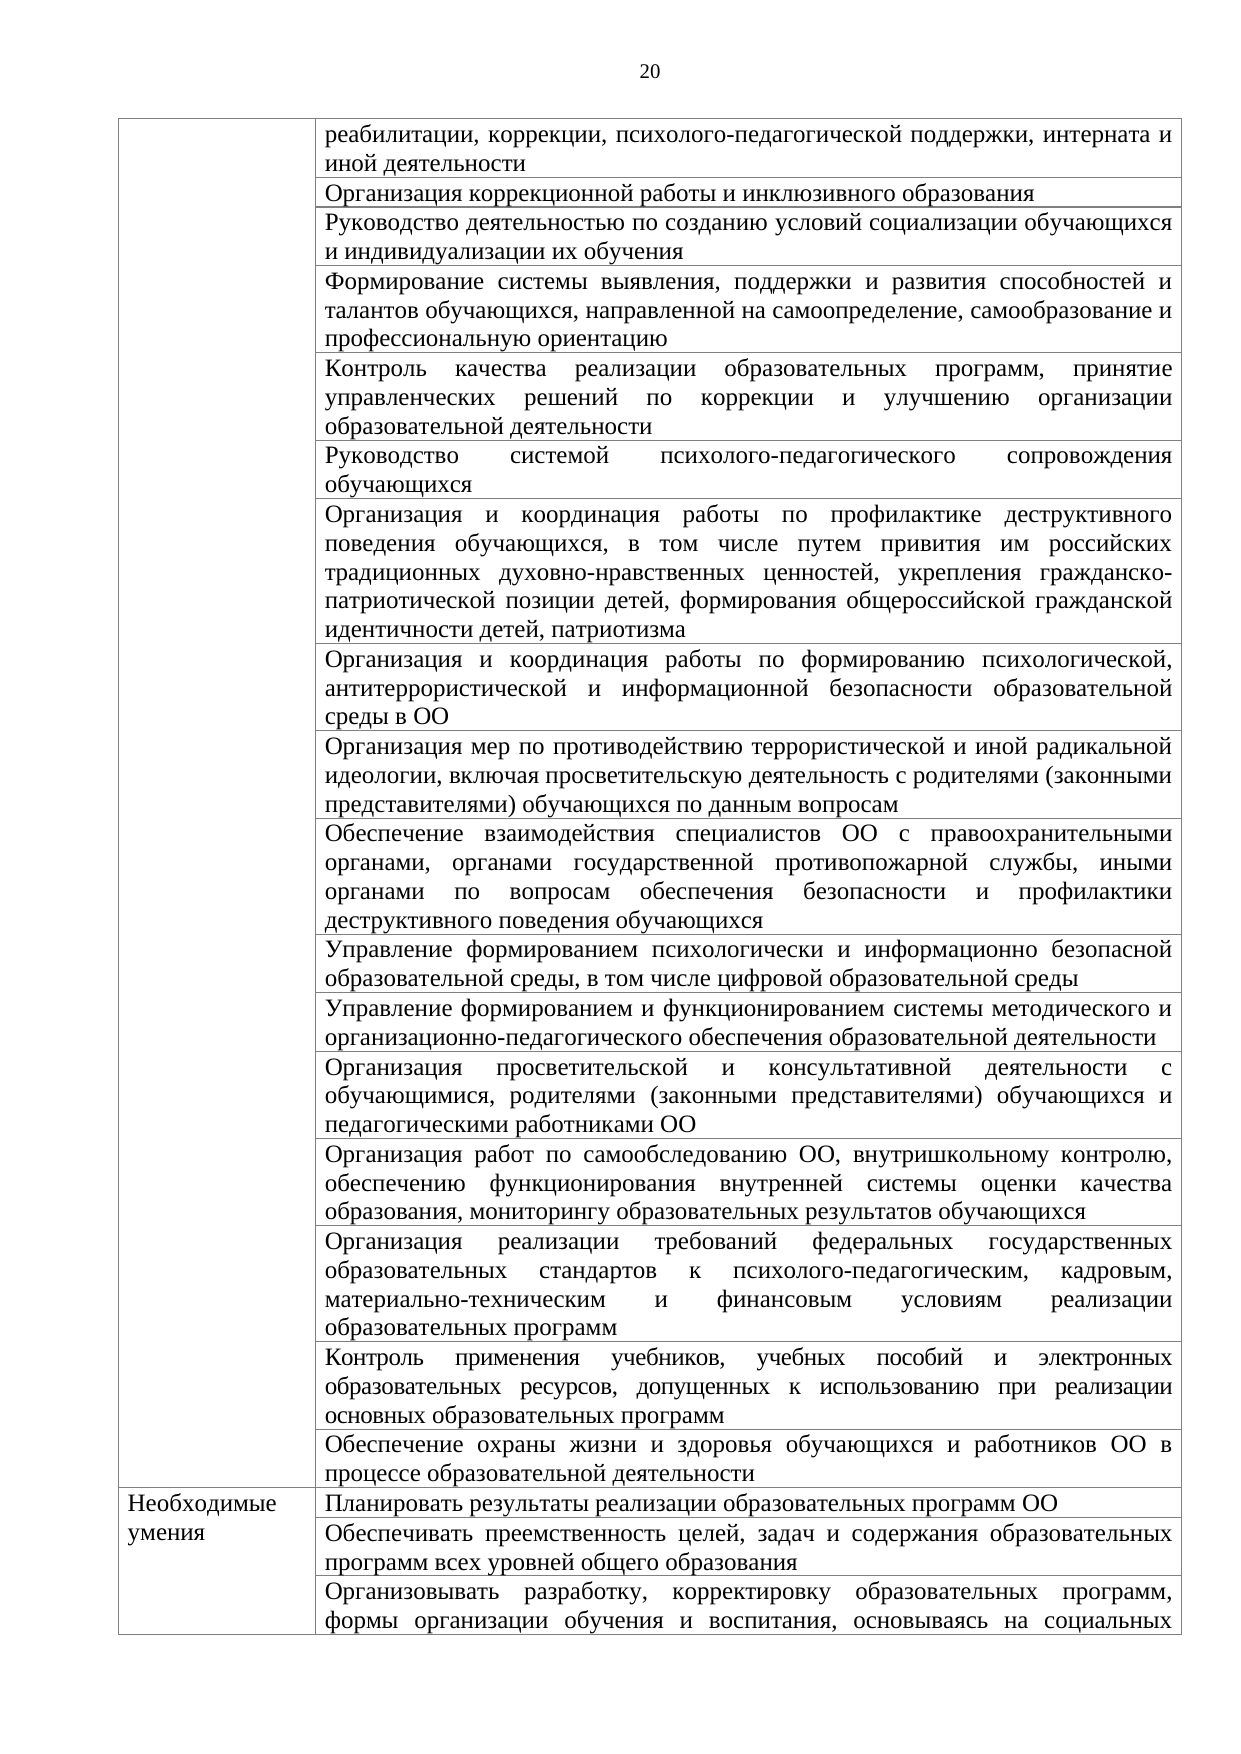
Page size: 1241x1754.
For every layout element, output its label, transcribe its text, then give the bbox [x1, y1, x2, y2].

table_cell Организация и координация работы по профилактике деструктивного поведения обучающихся, в том числе путем привития им российских традиционных духовно-нравственных ценностей, укрепления гражданско-патриотической позиции детей, формирования общероссийской гражданской идентичности детей, патриотизма [316, 499, 1181, 643]
table_cell Обеспечивать преемственность целей, задач и содержания образовательных программ всех уровней общего образования [316, 1518, 1181, 1575]
table_cell Контроль применения учебников, учебных пособий и электронных образовательных ресурсов, допущенных к использованию при реализации основных образовательных программ [316, 1342, 1181, 1428]
table_cell Обеспечение охраны жизни и здоровья обучающихся и работников ОО в процессе образовательной деятельности [316, 1430, 1181, 1487]
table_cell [316, 119, 1181, 177]
table_cell Управление формированием и функционированием системы методического и организационно-педагогического обеспечения образовательной деятельности [316, 993, 1181, 1051]
table_cell Планировать результаты реализации образовательных программ ОО [316, 1488, 1181, 1517]
table_cell Обеспечение взаимодействия специалистов ОО с правоохранительными органами, органами государственной противопожарной службы, иными органами по вопросам обеспечения безопасности и профилактики деструктивного поведения обучающихся [316, 819, 1181, 933]
table_cell Необходимые умения [119, 1488, 315, 1634]
table_cell Руководство деятельностью по созданию условий социализации обучающихся и индивидуализации их обучения [316, 208, 1181, 265]
table_cell Организация и координация работы по формированию психологической, антитеррористической и информационной безопасности образовательной среды в ОО [316, 644, 1181, 730]
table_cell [316, 1576, 1181, 1634]
table_cell Руководство системой психолого-педагогического сопровождения обучающихся [316, 441, 1181, 498]
table_cell Организация реализации требований федеральных государственных образовательных стандартов к психолого-педагогическим, кадровым, материально-техническим и финансовым условиям реализации образовательных программ [316, 1226, 1181, 1341]
table_cell Управление формированием психологически и информационно безопасной образовательной среды, в том числе цифровой образовательной среды [316, 935, 1181, 992]
table_cell Формирование системы выявления, поддержки и развития способностей и талантов обучающихся, направленной на самоопределение, самообразование и профессиональную ориентацию [316, 266, 1181, 352]
table_cell Организация мер по противодействию террористической и иной радикальной идеологии, включая просветительскую деятельность с родителями (законными представителями) обучающихся по данным вопросам [316, 731, 1181, 817]
table_cell Организация просветительской и консультативной деятельности с обучающимися, родителями (законными представителями) обучающихся и педагогическими работниками ОО [316, 1052, 1181, 1138]
table_cell Контроль качества реализации образовательных программ, принятие управленческих решений по коррекции и улучшению организации образовательной деятельности [316, 353, 1181, 439]
table_cell Организация коррекционной работы и инклюзивного образования [316, 178, 1181, 206]
table_cell Организация работ по самообследованию ОО, внутришкольному контролю, обеспечению функционирования внутренней системы оценки качества образования, мониторингу образовательных результатов обучающихся [316, 1139, 1181, 1225]
